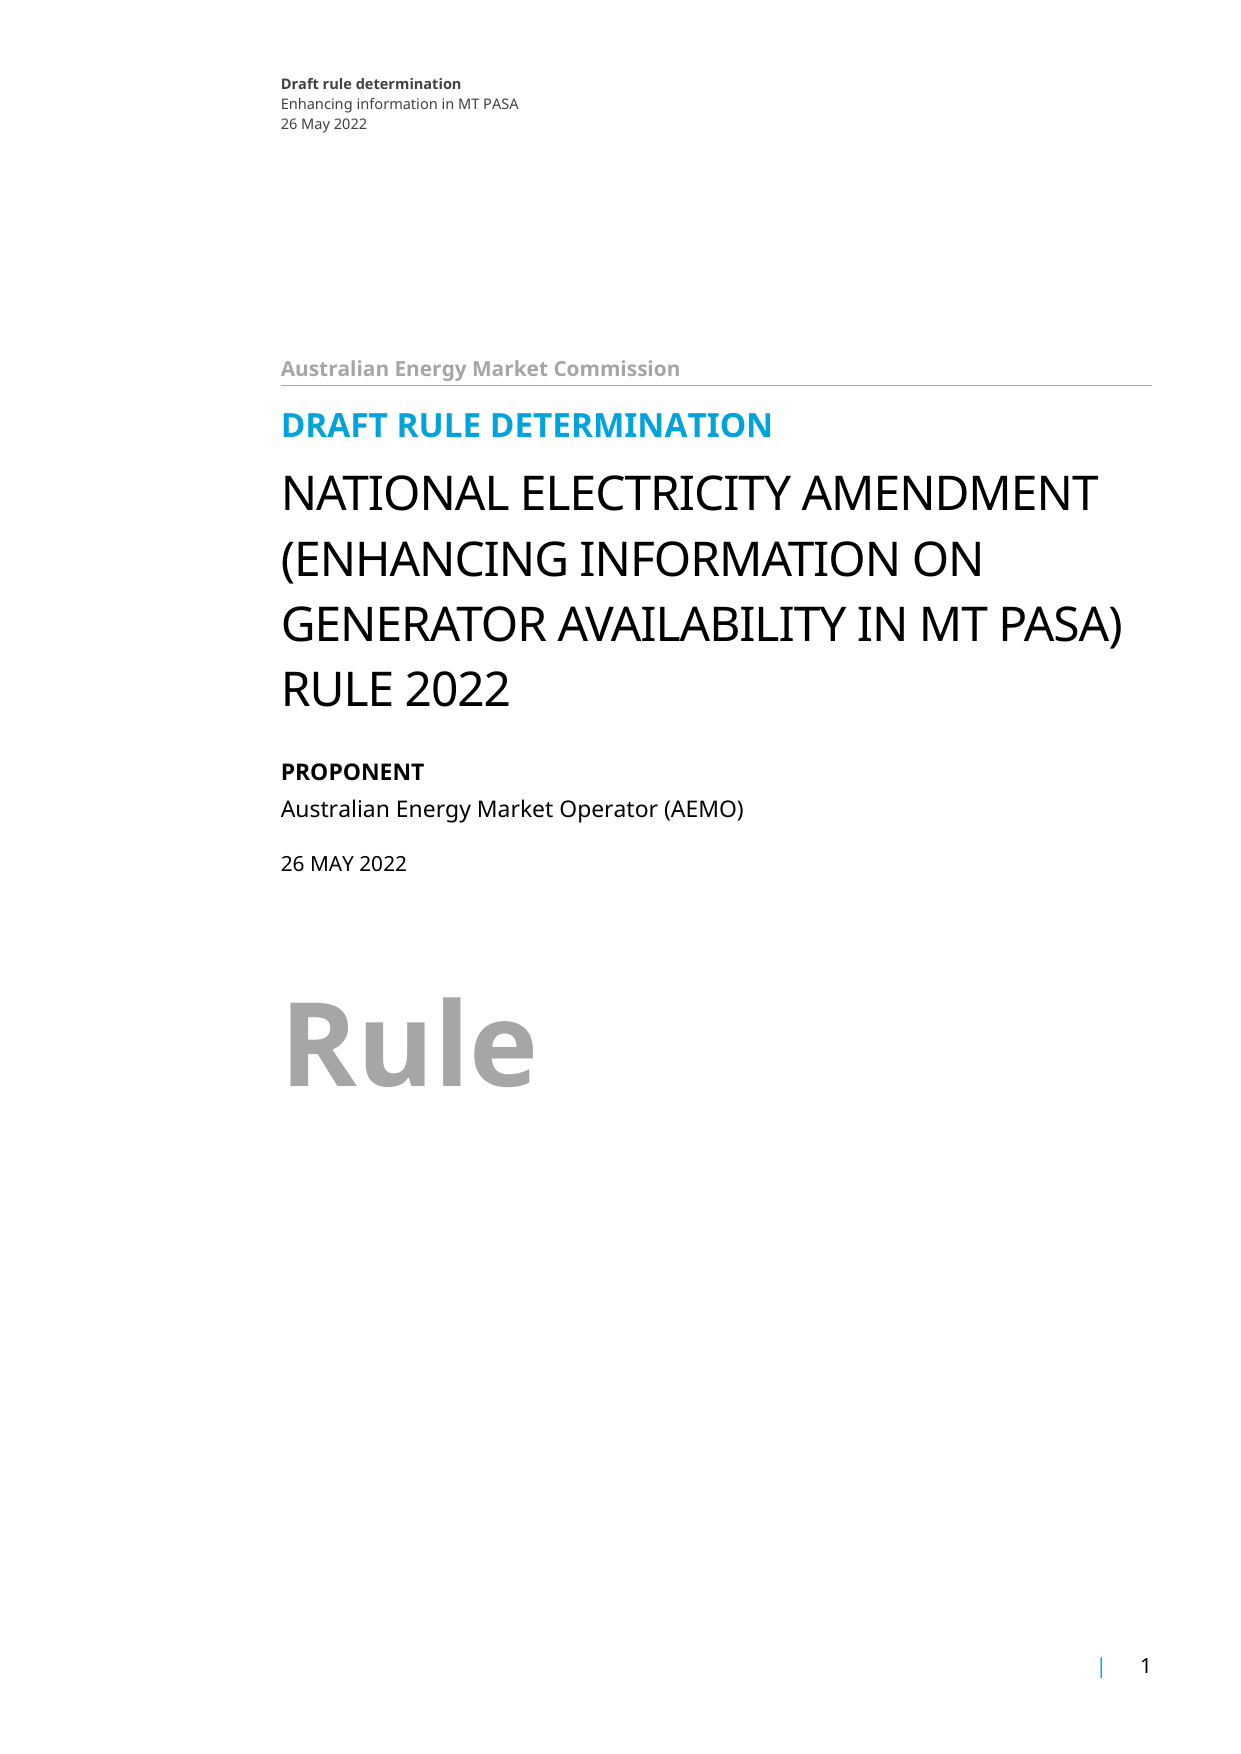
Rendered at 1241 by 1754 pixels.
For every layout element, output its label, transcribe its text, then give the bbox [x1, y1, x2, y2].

text 26 May 2022 [281, 849, 1152, 878]
title National Electricity Amendment (Enhancing information on generator availability in MT PASA) Rule 2022 [281, 459, 1152, 721]
text Australian Energy Market Commission [281, 354, 1152, 385]
text Rule [281, 961, 1152, 1120]
text Draft rule determination [281, 402, 1152, 448]
title proponent [281, 756, 1152, 787]
text Australian Energy Market Operator (AEMO) [281, 793, 1152, 824]
